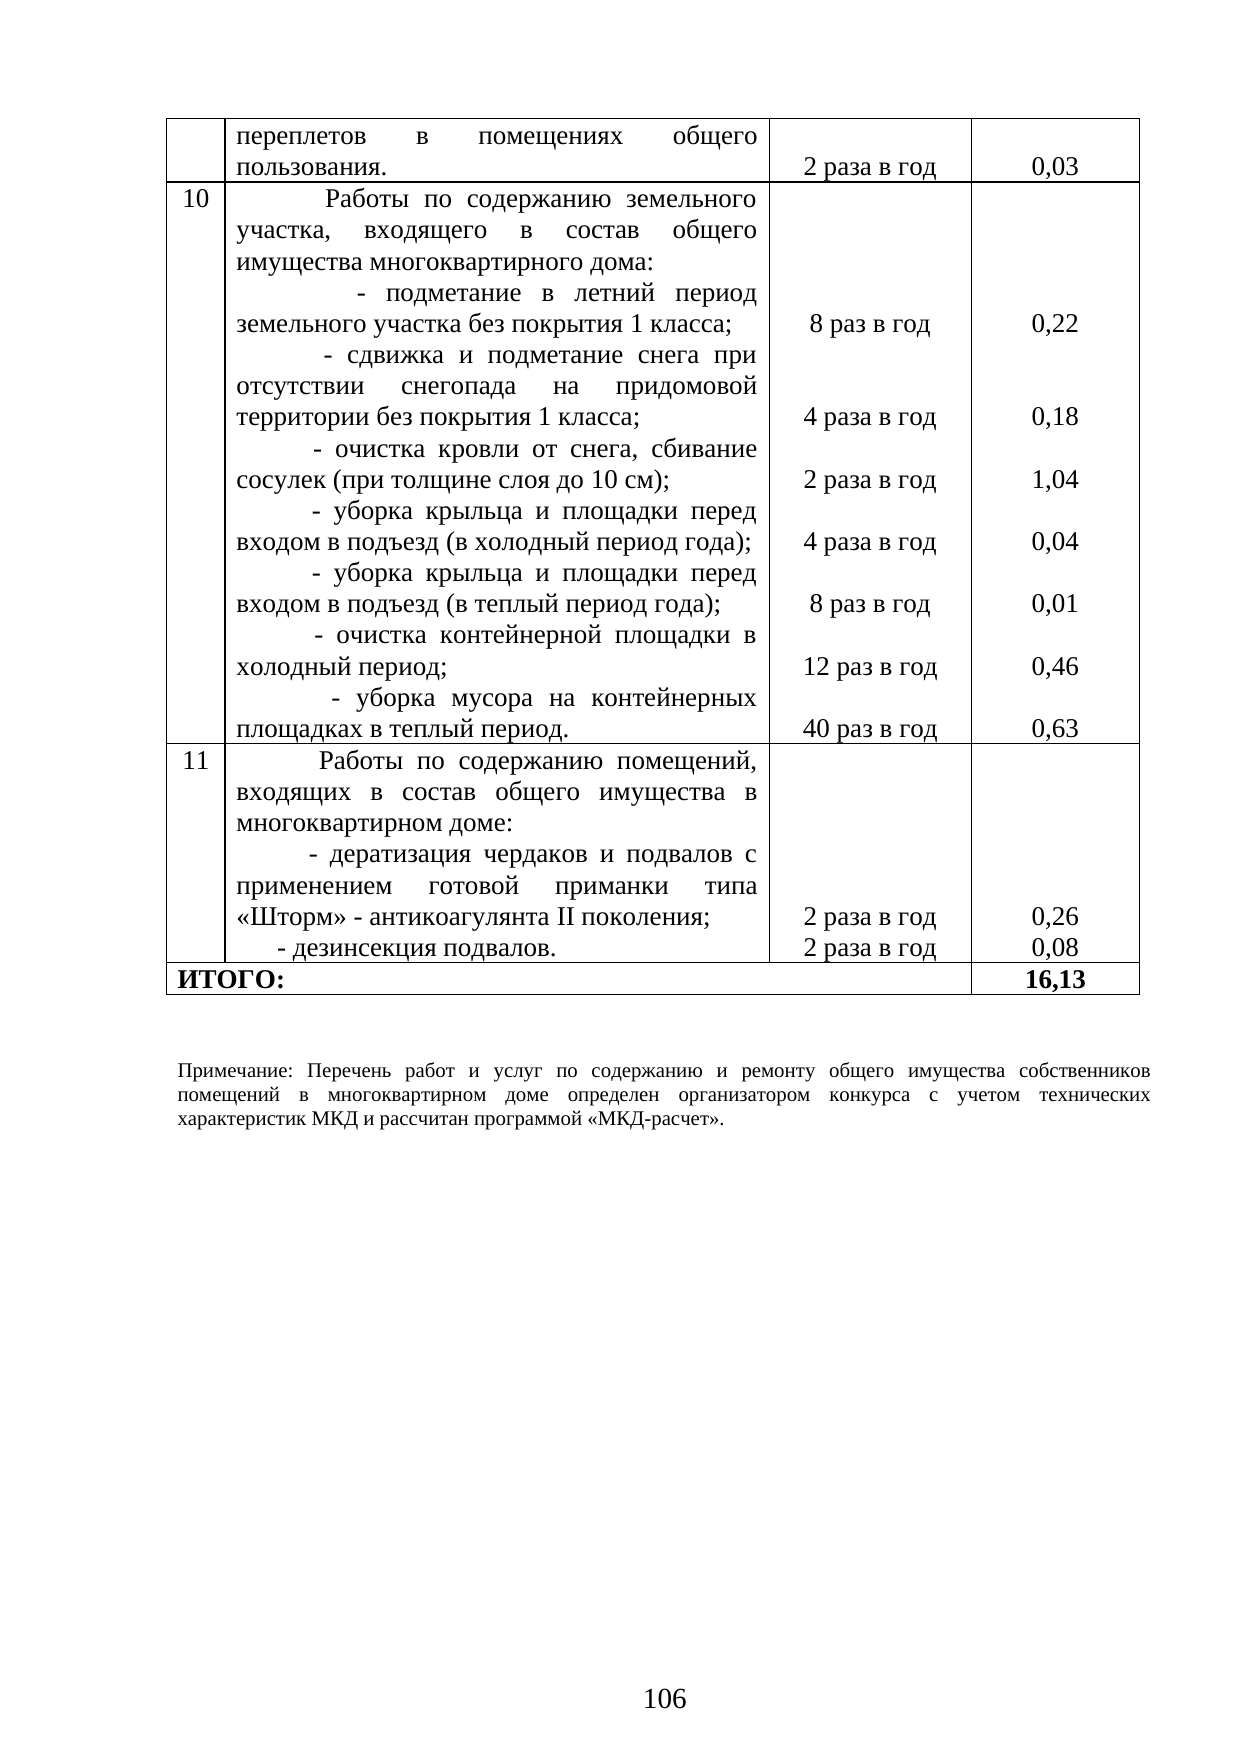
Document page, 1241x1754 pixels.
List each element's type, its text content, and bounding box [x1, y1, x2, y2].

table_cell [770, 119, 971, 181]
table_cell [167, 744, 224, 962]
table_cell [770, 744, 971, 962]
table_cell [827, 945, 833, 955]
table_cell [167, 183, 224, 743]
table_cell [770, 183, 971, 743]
text Примечание: Перечень работ и услуг по содержанию и ремонту общего имущества собственников помещений в многоквартирном доме определен организатором конкурса с учетом технических характеристик МКД и рассчитан программой «МКД-расчет». [177, 1058, 1152, 1130]
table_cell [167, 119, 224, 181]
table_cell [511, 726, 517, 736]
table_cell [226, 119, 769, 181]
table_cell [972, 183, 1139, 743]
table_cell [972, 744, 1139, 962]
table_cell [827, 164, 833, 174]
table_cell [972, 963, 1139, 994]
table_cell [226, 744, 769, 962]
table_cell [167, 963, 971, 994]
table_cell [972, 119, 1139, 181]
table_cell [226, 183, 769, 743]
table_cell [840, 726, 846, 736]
